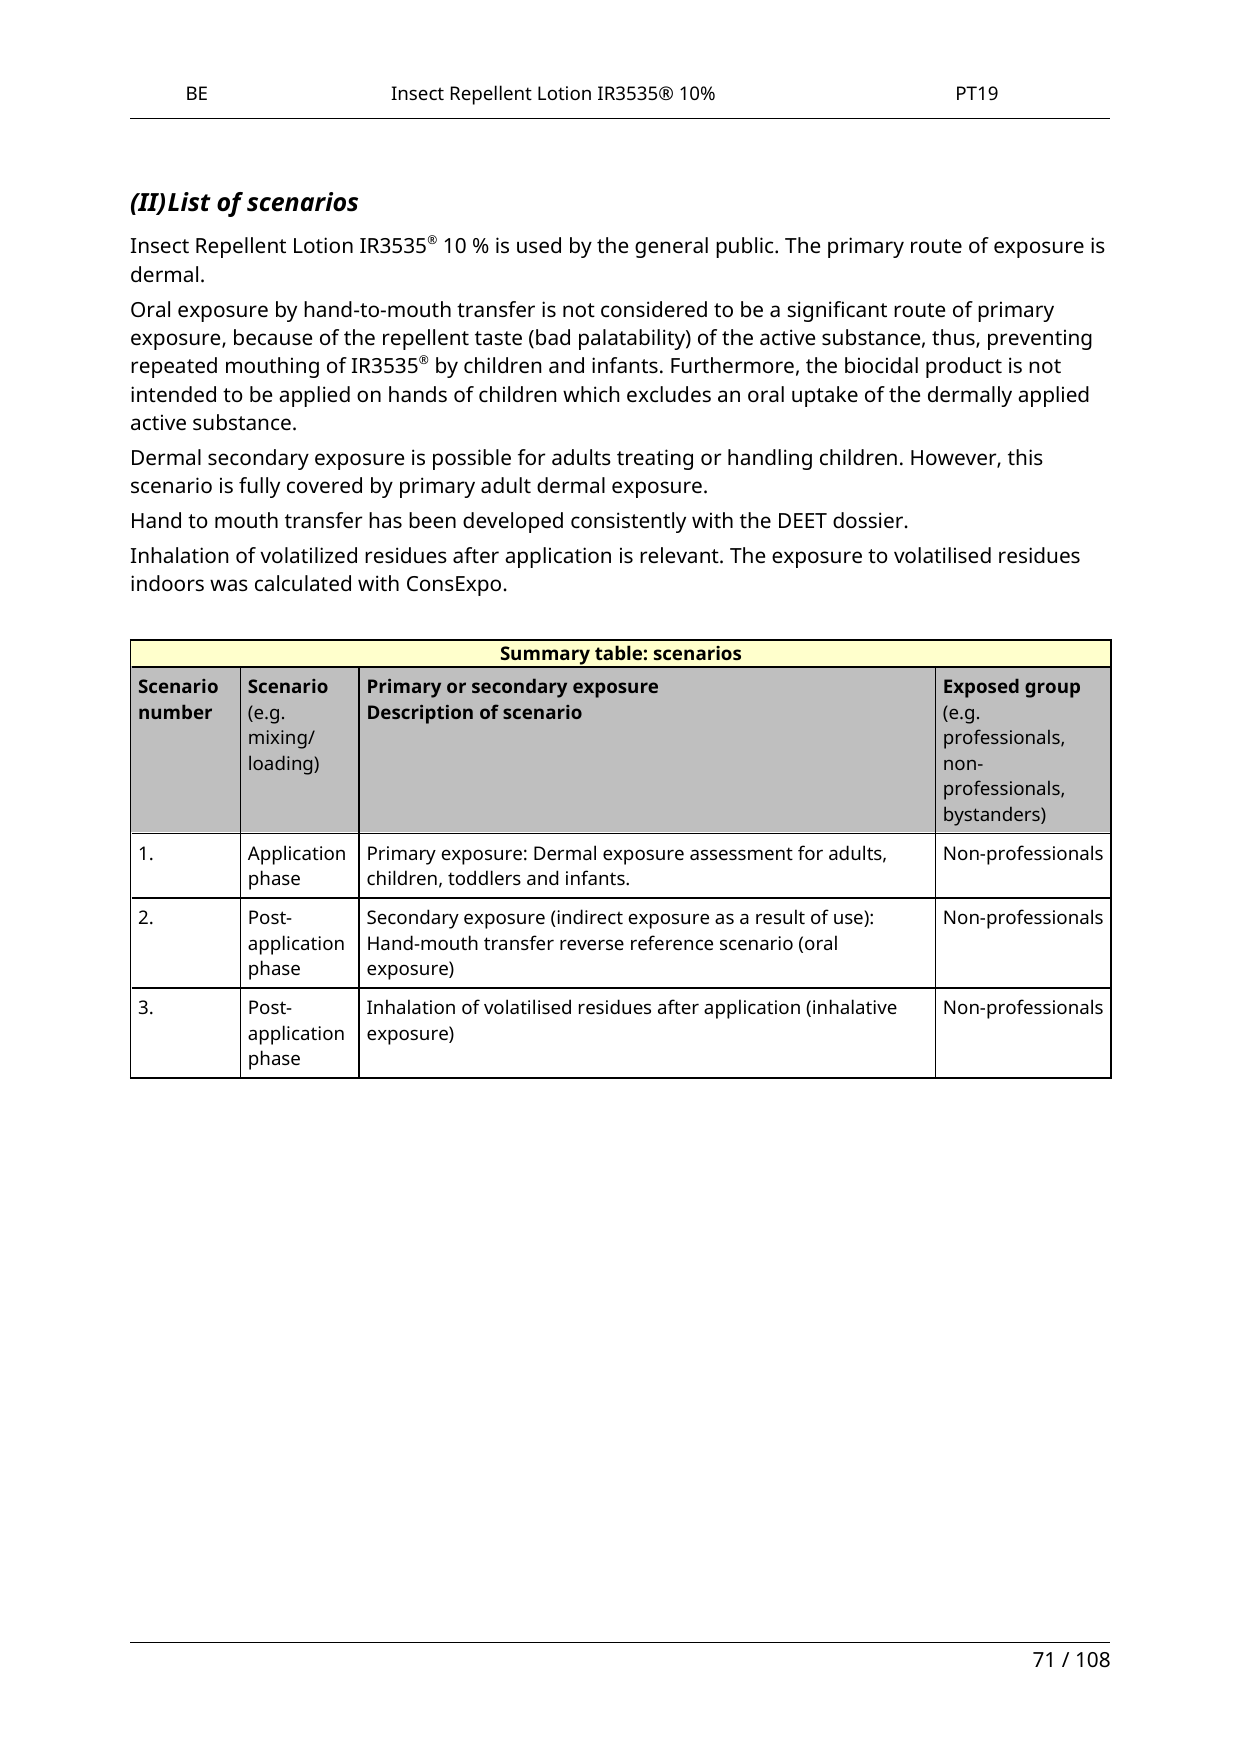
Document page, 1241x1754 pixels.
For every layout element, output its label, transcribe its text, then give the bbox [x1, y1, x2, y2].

table_cell Primary or secondary exposure Description of scenario [360, 668, 935, 832]
text Oral exposure by hand-to-mouth transfer is not considered to be a significant route of primary exposure, because of the repellent taste (bad palatability) of the active substance, thus, preventing repeated mouthing of IR3535® by children and infants. Furthermore, the biocidal product is not intended to be applied on hands of children which excludes an oral uptake of the dermally applied active substance. [130, 295, 1110, 437]
table_cell Application phase [241, 834, 358, 897]
table_cell Scenario (e.g. mixing/ loading) [241, 668, 358, 832]
text Hand to mouth transfer has been developed consistently with the DEET dossier. [130, 506, 1110, 535]
subtitle List of scenarios [130, 185, 1110, 219]
table_header Summary table: scenarios [131, 641, 1110, 666]
text Insect Repellent Lotion IR3535® 10 % is used by the general public. The primary route of exposure is dermal. [130, 232, 1110, 288]
table_cell Non-professionals [936, 899, 1110, 987]
table_cell Exposed group (e.g. professionals, non-professionals, bystanders) [936, 668, 1110, 832]
text Inhalation of volatilized residues after application is relevant. The exposure to volatilised residues indoors was calculated with ConsExpo. [130, 541, 1110, 598]
table_cell Post-application phase [241, 899, 358, 987]
text Dermal secondary exposure is possible for adults treating or handling children. However, this scenario is fully covered by primary adult dermal exposure. [130, 443, 1110, 500]
table_cell Primary exposure: Dermal exposure assessment for adults, children, toddlers and infants. [360, 834, 935, 897]
table_cell Non-professionals [936, 834, 1110, 897]
table_cell Secondary exposure (indirect exposure as a result of use): Hand-mouth transfer reverse reference scenario (oral exposure) [360, 899, 935, 987]
table_cell 2. [131, 898, 240, 987]
table_cell 1. [131, 834, 240, 897]
table_cell Non-professionals [936, 989, 1110, 1077]
table_cell Inhalation of volatilised residues after application (inhalative exposure) [360, 989, 935, 1077]
table_cell 3. [131, 988, 240, 1077]
table_cell Post-application phase [241, 989, 358, 1077]
table_cell Scenario number [131, 667, 240, 832]
